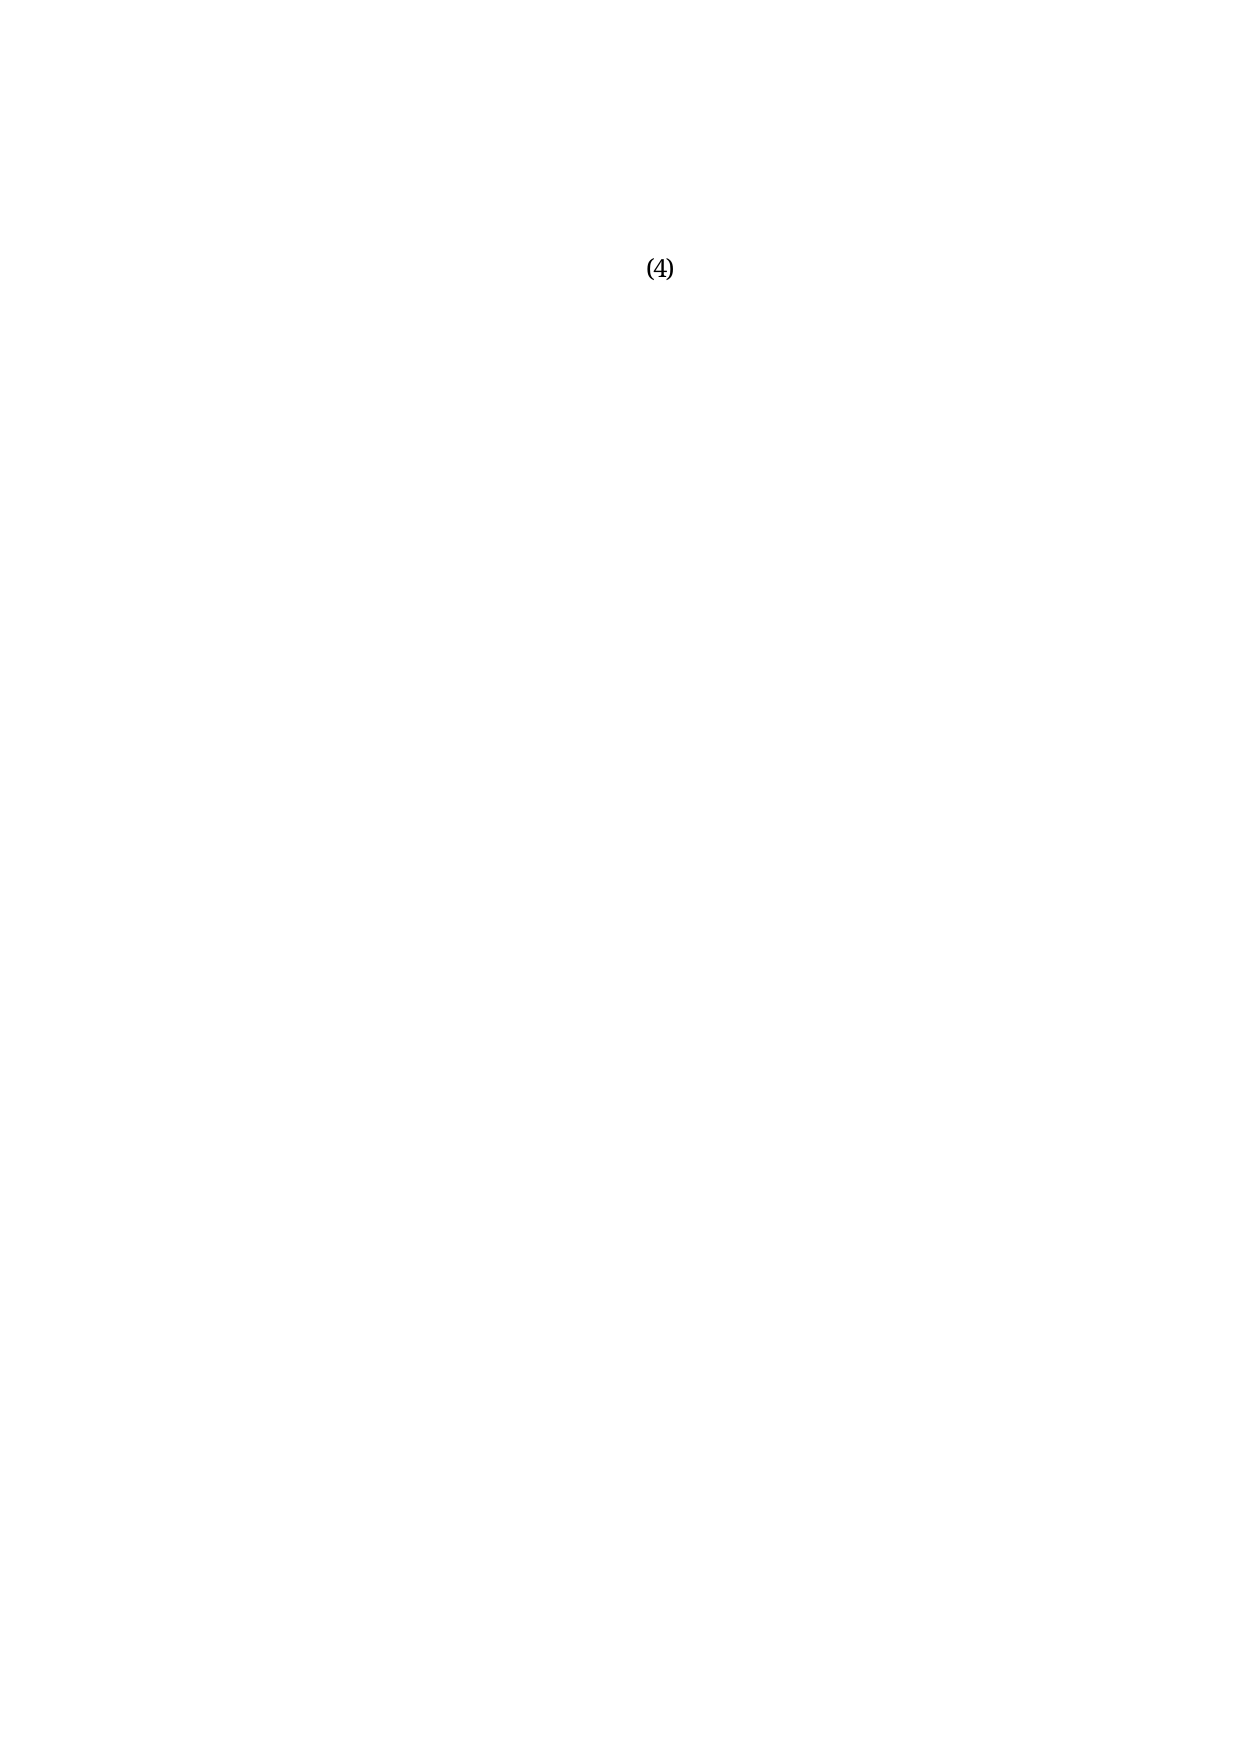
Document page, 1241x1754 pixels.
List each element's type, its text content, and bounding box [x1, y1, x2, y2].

text (4) [251, 247, 1070, 284]
